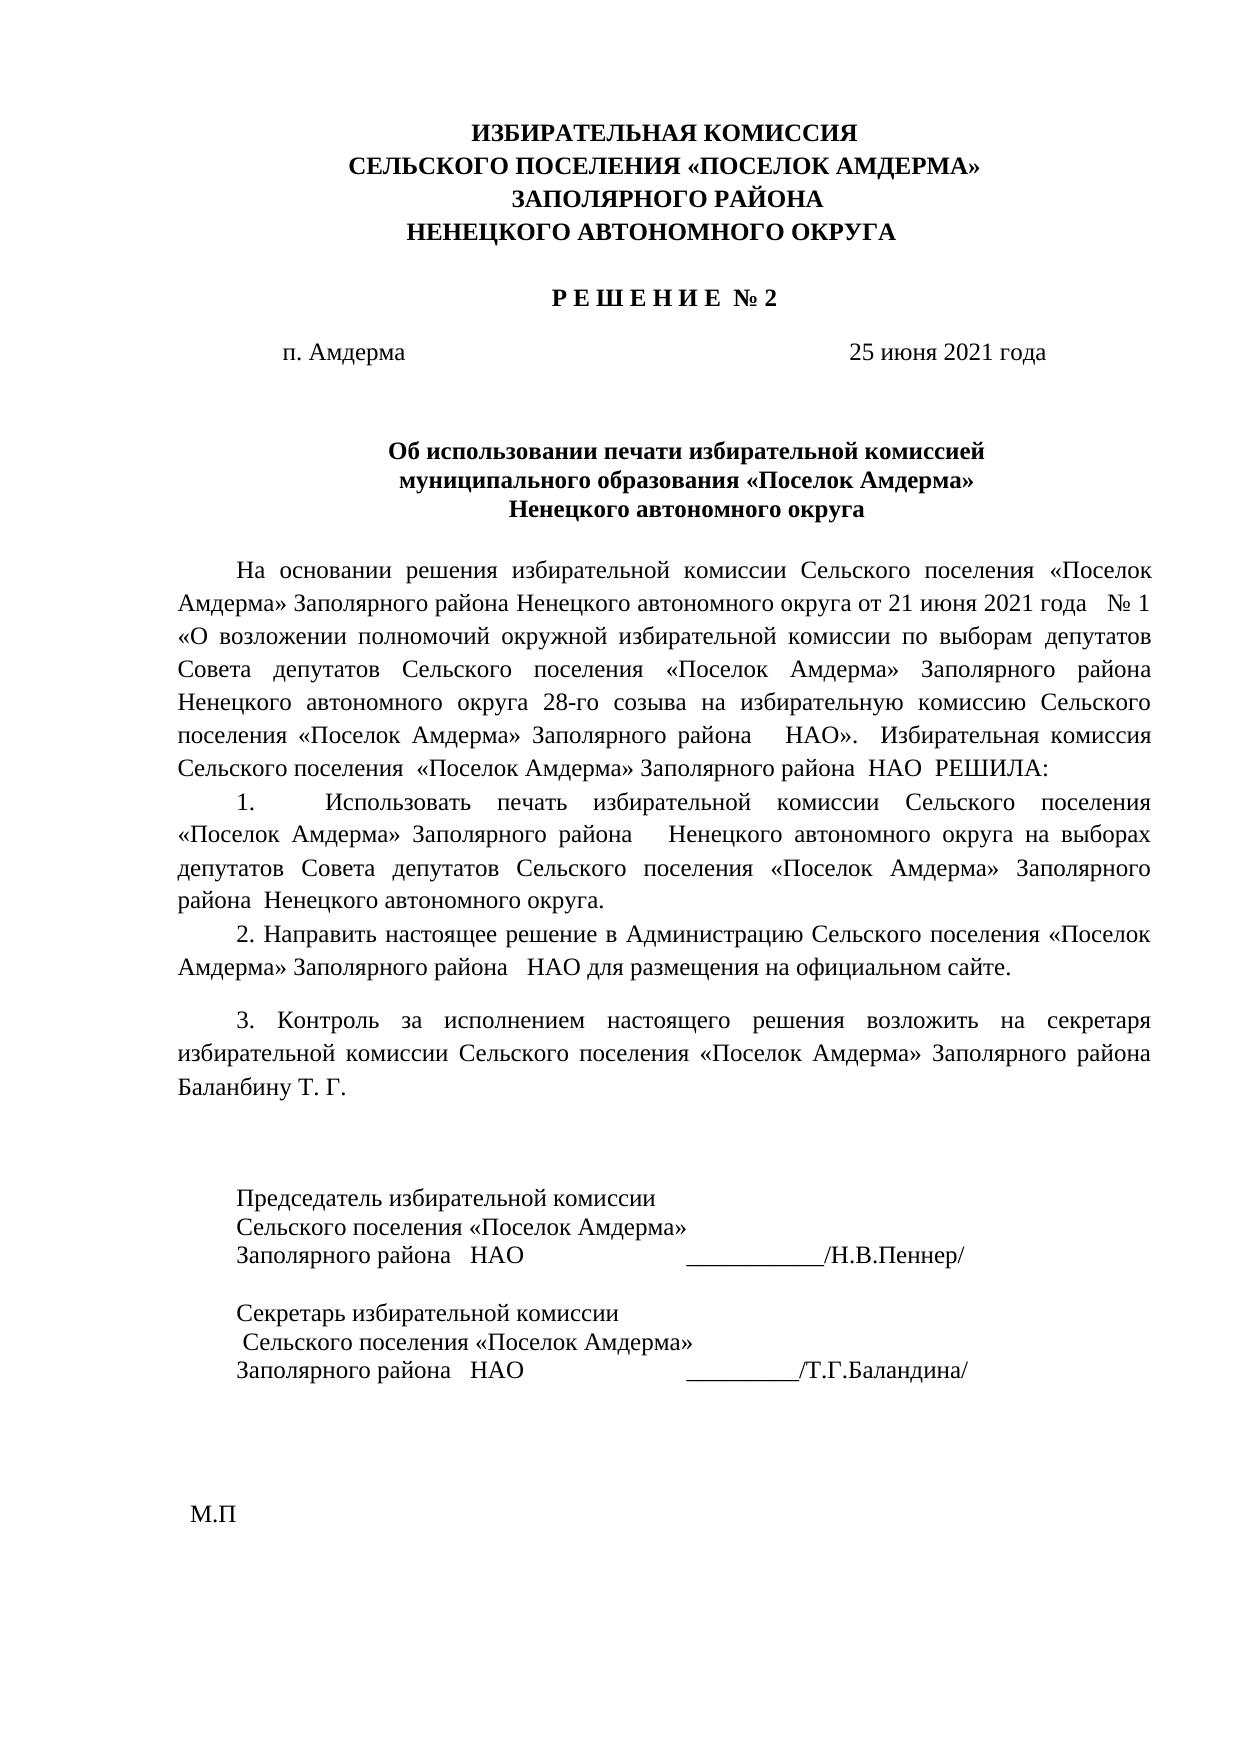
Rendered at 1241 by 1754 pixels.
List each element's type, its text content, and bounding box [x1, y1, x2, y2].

text Председатель избирательной комиссии [177, 1183, 1152, 1212]
subtitle Использовать печать избирательной комиссии Сельского поселения «Поселок Амдерма» Заполярного района Ненецкого автономного округа на выборах депутатов Совета депутатов Сельского поселения «Поселок Амдерма» Заполярного района Ненецкого автономного округа. [177, 787, 1152, 914]
text НЕНЕЦКОГО АВТОНОМНОГО ОКРУГА [177, 217, 1152, 246]
text 2. Направить настоящее решение в Администрацию Сельского поселения «Поселок Амдерма» Заполярного района НАО для размещения на официальном сайте. [177, 919, 1152, 980]
table_header Об использовании печати избирательной комиссией муниципального образования «Поселок Амдерма» Ненецкого автономного округа [199, 436, 1174, 522]
text Р Е Ш Е Н И Е № 2 [177, 283, 1152, 312]
text ИЗБИРАТЕЛЬНАЯ КОМИССИЯ [177, 118, 1152, 147]
text Сельского поселения «Поселок Амдерма» [177, 1327, 1152, 1355]
subtitle На основании решения избирательной комиссии Сельского поселения «Поселок Амдерма» Заполярного района Ненецкого автономного округа от 21 июня 2021 года № 1 «О возложении полномочий окружной избирательной комиссии по выборам депутатов Совета депутатов Сельского поселения «Поселок Амдерма» Заполярного района Ненецкого автономного округа 28-го созыва на избирательную комиссию Сельского поселения «Поселок Амдерма» Заполярного района НАО». Избирательная комиссия Сельского поселения «Поселок Амдерма» Заполярного района НАО РЕШИЛА: [177, 555, 1152, 782]
text Заполярного района НАО ___________/Н.В.Пеннер/ [177, 1240, 1152, 1269]
text Сельского поселения «Поселок Амдерма» [177, 1212, 1152, 1240]
text М.П [177, 1499, 1152, 1528]
text п. Амдерма 25 июня 2021 года [177, 337, 1152, 366]
text Заполярного района НАО _________/Т.Г.Баландина/ [177, 1355, 1152, 1384]
text Секретарь избирательной комиссии [177, 1298, 1152, 1327]
text 3. Контроль за исполнением настоящего решения возложить на секретаря избирательной комиссии Сельского поселения «Поселок Амдерма» Заполярного района Баланбину Т. Г. [177, 1006, 1152, 1100]
text ЗАПОЛЯРНОГО РАЙОНА [177, 184, 1152, 213]
text СЕЛЬСКОГО ПОСЕЛЕНИЯ «ПОСЕЛОК АМДЕРМА» [177, 151, 1152, 180]
